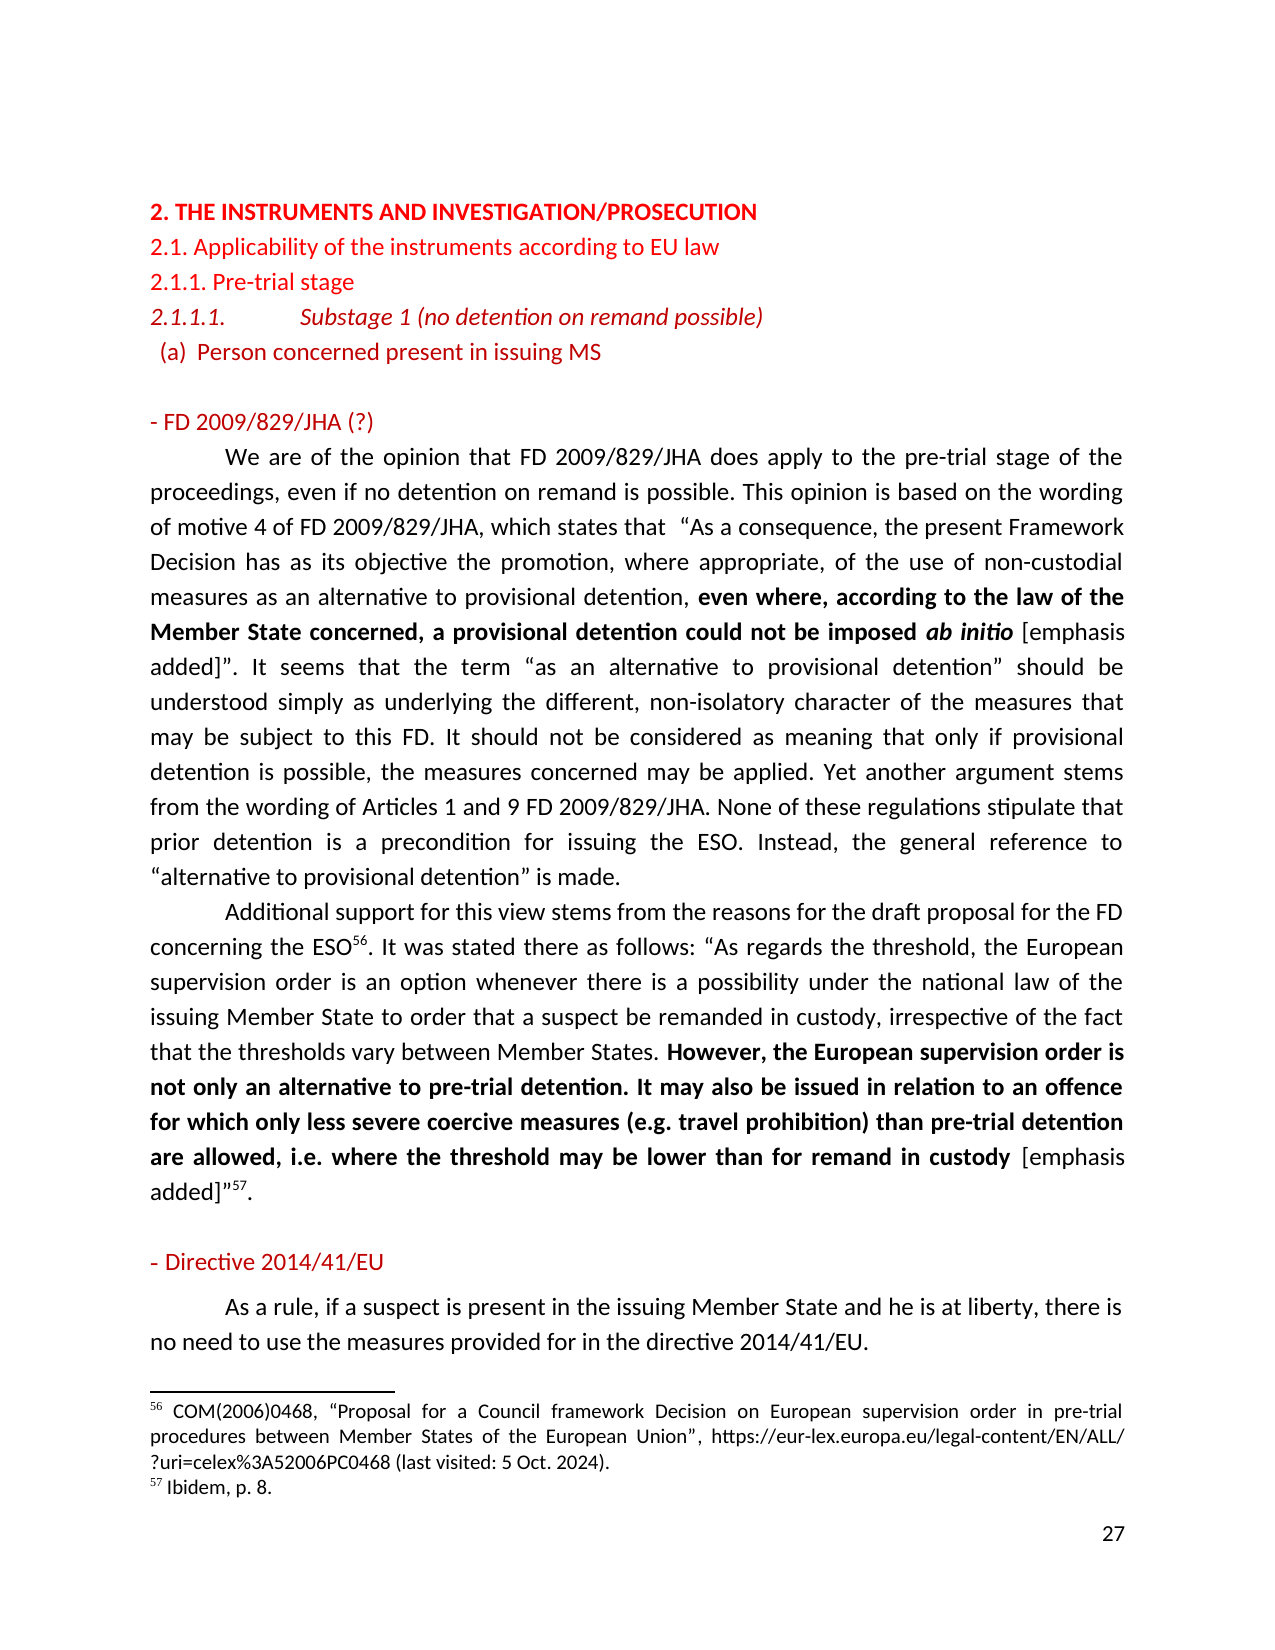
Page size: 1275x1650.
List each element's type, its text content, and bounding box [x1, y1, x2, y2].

list Person concerned present in issuing MS [159, 336, 1125, 366]
list 2.1.1. Pre-trial stage [150, 266, 1125, 296]
text - FD 2009/829/JHA (?) [150, 371, 1125, 436]
list 2.1. Applicability of the instruments according to EU law [150, 231, 1125, 261]
text Additional support for this view stems from the reasons for the draft proposal for the FD concerning the ESO. It was stated there as follows: “As regards the threshold, the European supervision order is an option whenever there is a possibility under the national law of the issuing Member State to order that a suspect be remanded in custody, irrespective of the fact that the thresholds vary between Member States. However, the European supervision order is not only an alternative to pre-trial detention. It may also be issued in relation to an offence for which only less severe coercive measures (e.g. travel prohibition) than pre-trial detention are allowed, i.e. where the threshold may be lower than for remand in custody [emphasis added]”. [150, 896, 1125, 1206]
list Substage 1 (no detention on remand possible) [150, 301, 1125, 331]
text As a rule, if a suspect is present in the issuing Member State and he is at liberty, there is no need to use the measures provided for in the directive 2014/41/EU. [150, 1291, 1125, 1357]
text We are of the opinion that FD 2009/829/JHA does apply to the pre-trial stage of the proceedings, even if no detention on remand is possible. This opinion is based on the wording of motive 4 of FD 2009/829/JHA, which states that “As a consequence, the present Framework Decision has as its objective the promotion, where appropriate, of the use of non-custodial measures as an alternative to provisional detention, even where, according to the law of the Member State concerned, a provisional detention could not be imposed ab initio [emphasis added]”. It seems that the term “as an alternative to provisional detention” should be understood simply as underlying the different, non-isolatory character of the measures that may be subject to this FD. It should not be considered as meaning that only if provisional detention is possible, the measures concerned may be applied. Yet another argument stems from the wording of Articles 1 and 9 FD 2009/829/JHA. None of these regulations stipulate that prior detention is a precondition for issuing the ESO. Instead, the general reference to “alternative to provisional detention” is made. [150, 441, 1125, 891]
text 2. THE INSTRUMENTS AND INVESTIGATION/PROSECUTION [150, 196, 1125, 226]
list Directive 2014/41/EU [150, 1246, 1125, 1276]
